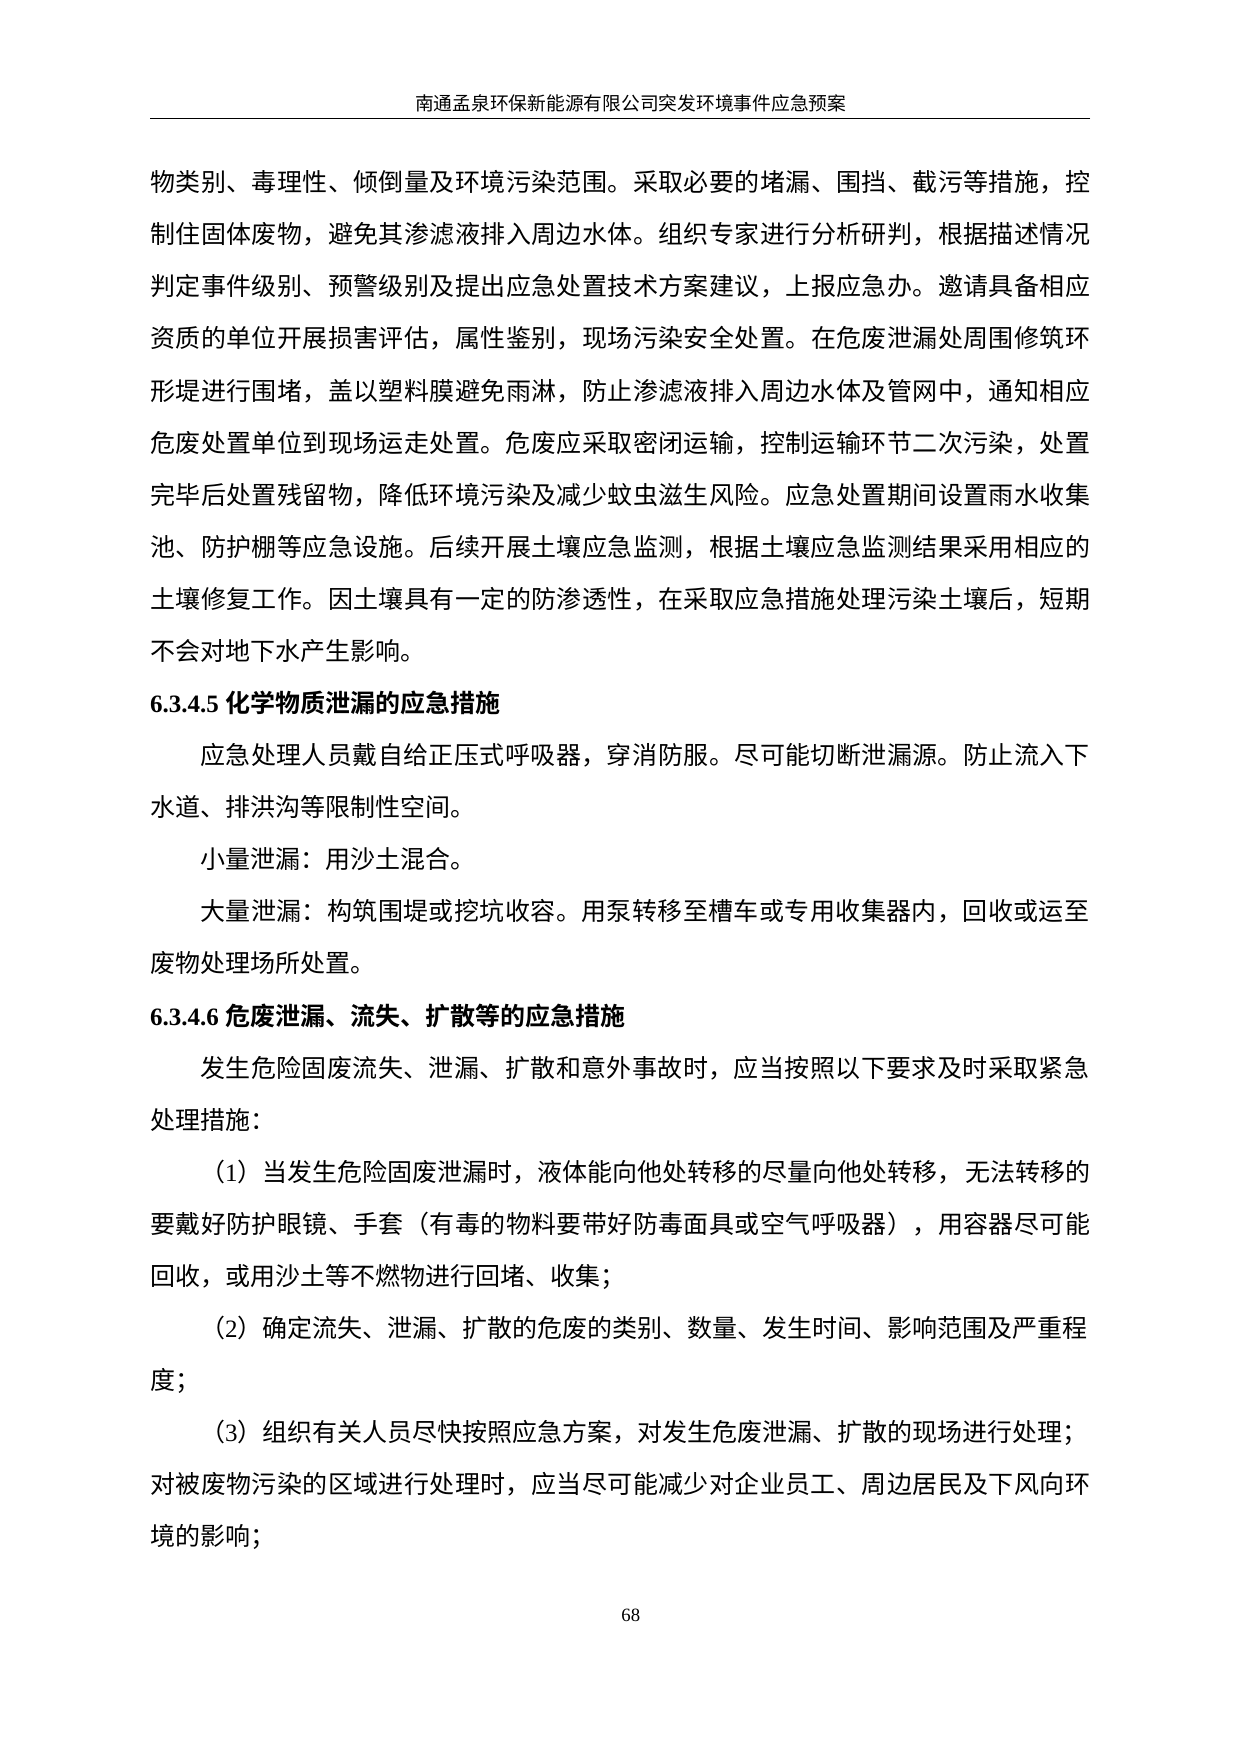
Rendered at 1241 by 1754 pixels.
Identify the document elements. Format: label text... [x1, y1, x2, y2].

text （1）当发生危险固废泄漏时，液体能向他处转移的尽量向他处转移，无法转移的要戴好防护眼镜、手套（有毒的物料要带好防毒面具或空气呼吸器），用容器尽可能回收，或用沙土等不燃物进行回堵、收集； [150, 1139, 1090, 1296]
text 小量泄漏：用沙土混合。 [150, 827, 1090, 879]
subtitle 6.3.4.5 化学物质泄漏的应急措施 [150, 671, 1090, 723]
subtitle 6.3.4.6 危废泄漏、流失、扩散等的应急措施 [150, 983, 1090, 1035]
text （3）组织有关人员尽快按照应急方案，对发生危废泄漏、扩散的现场进行处理；对被废物污染的区域进行处理时，应当尽可能减少对企业员工、周边居民及下风向环境的影响； [150, 1400, 1090, 1556]
text 应急处理人员戴自给正压式呼吸器，穿消防服。尽可能切断泄漏源。防止流入下水道、排洪沟等限制性空间。 [150, 723, 1090, 827]
text （2）确定流失、泄漏、扩散的危废的类别、数量、发生时间、影响范围及严重程度； [150, 1296, 1090, 1400]
text 大量泄漏：构筑围堤或挖坑收容。用泵转移至槽车或专用收集器内，回收或运至废物处理场所处置。 [150, 879, 1090, 983]
text 发生危险固废流失、泄漏、扩散和意外事故时，应当按照以下要求及时采取紧急处理措施： [150, 1035, 1090, 1139]
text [150, 150, 1090, 671]
